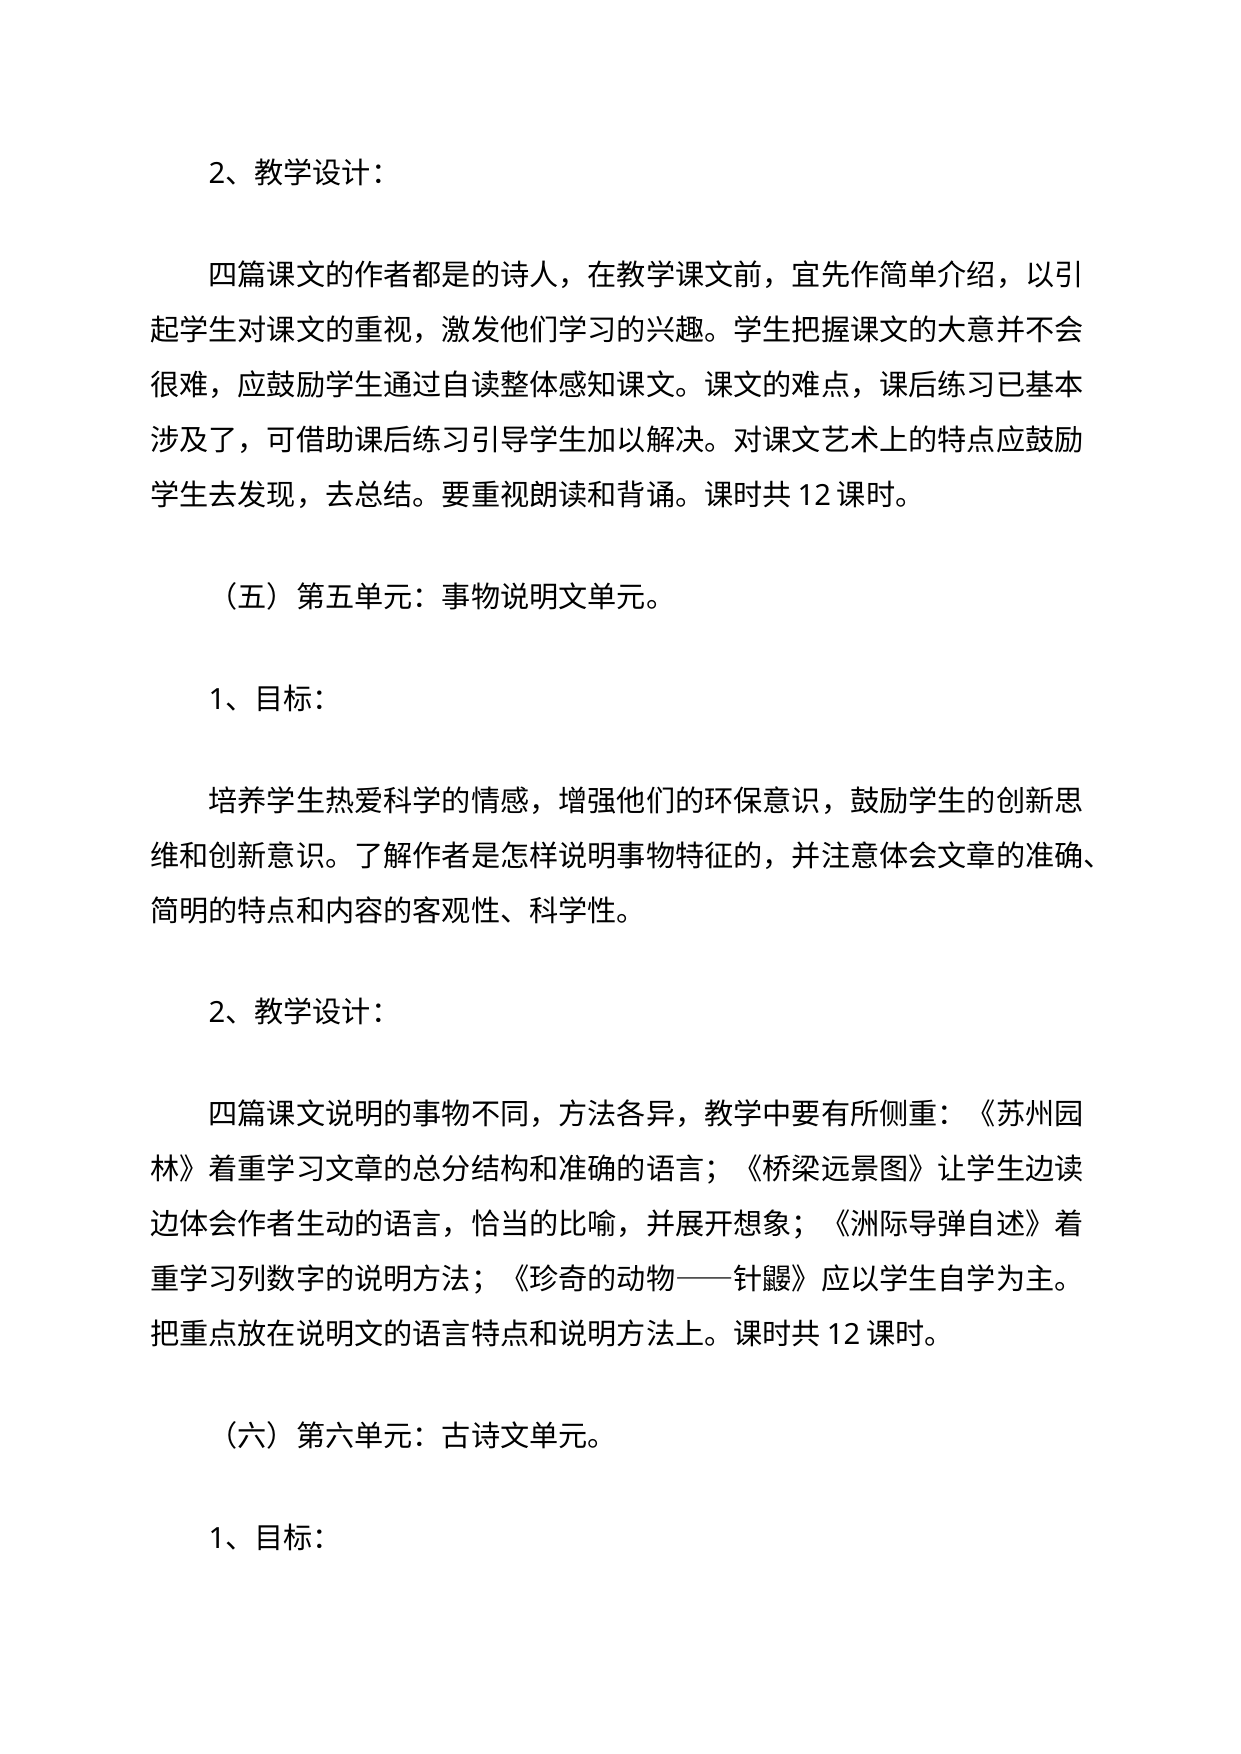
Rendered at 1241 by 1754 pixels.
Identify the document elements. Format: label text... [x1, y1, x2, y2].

text 2、教学设计： [150, 150, 1090, 192]
text （六）第六单元：古诗文单元。 [150, 1412, 1090, 1455]
text 培养学生热爱科学的情感，增强他们的环保意识，鼓励学生的创新思维和创新意识。了解作者是怎样说明事物特征的，并注意体会文章的准确、简明的特点和内容的客观性、科学性。 [150, 777, 1090, 929]
text （五）第五单元：事物说明文单元。 [150, 573, 1090, 616]
text 四篇课文的作者都是的诗人，在教学课文前，宜先作简单介绍，以引起学生对课文的重视，激发他们学习的兴趣。学生把握课文的大意并不会很难，应鼓励学生通过自读整体感知课文。课文的难点，课后练习已基本涉及了，可借助课后练习引导学生加以解决。对课文艺术上的特点应鼓励学生去发现，去总结。要重视朗读和背诵。课时共12课时。 [150, 252, 1090, 514]
text 1、目标： [150, 675, 1090, 718]
text 1、目标： [150, 1514, 1090, 1557]
text 四篇课文说明的事物不同，方法各异，教学中要有所侧重：《苏州园林》着重学习文章的总分结构和准确的语言；《桥梁远景图》让学生边读边体会作者生动的语言，恰当的比喻，并展开想象；《洲际导弹自述》着重学习列数字的说明方法；《珍奇的动物——针鼹》应以学生自学为主。把重点放在说明文的语言特点和说明方法上。课时共12课时。 [150, 1091, 1090, 1353]
text 2、教学设计： [150, 989, 1090, 1031]
